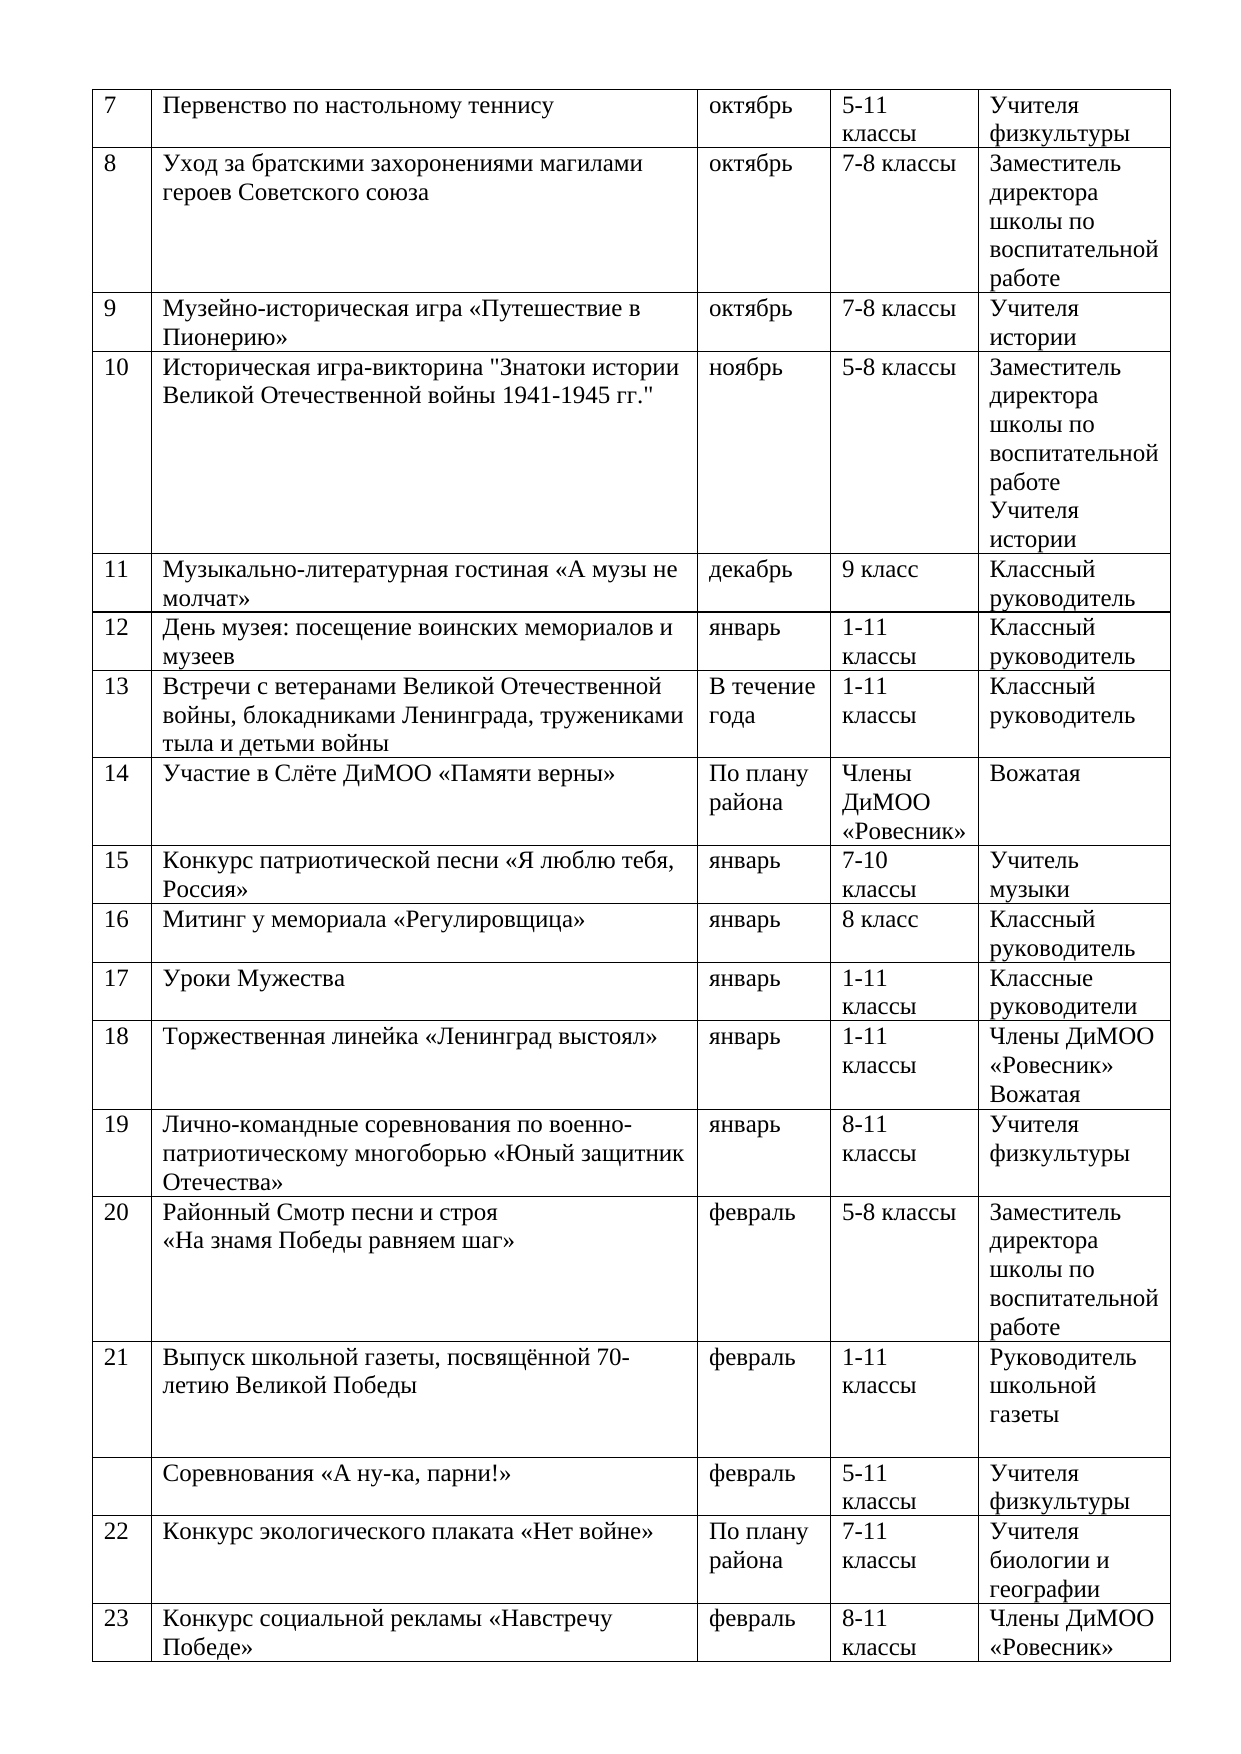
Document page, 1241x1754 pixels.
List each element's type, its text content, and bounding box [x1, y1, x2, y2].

table_cell октябрь [698, 148, 830, 292]
table_cell 17 [93, 963, 151, 1020]
table_cell 1-11 классы [831, 671, 978, 757]
table_cell Классные руководители [979, 963, 1170, 1020]
table_cell октябрь [698, 293, 830, 351]
table_cell [93, 1458, 151, 1515]
table_cell По плану района [698, 1516, 830, 1602]
table_cell По плану района [698, 758, 830, 844]
table_cell Классный руководитель [979, 613, 1170, 670]
table_cell 7-8 классы [831, 148, 978, 292]
table_cell октябрь [698, 90, 830, 147]
table_cell 8-11 классы [831, 1110, 978, 1196]
table_cell Конкурс патриотической песни «Я люблю тебя, Россия» [152, 846, 697, 903]
table_cell Уход за братскими захоронениями магилами героев Советского союза [152, 148, 697, 292]
table_cell Классный руководитель [979, 904, 1170, 962]
table_cell Учителя физкультуры [979, 90, 1170, 147]
table_cell 7-8 классы [831, 293, 978, 351]
table_cell 8-11 классы [831, 1604, 978, 1661]
table_cell Заместитель директора школы по воспитательной работе Учителя истории [979, 352, 1170, 553]
table_cell Районный Смотр песни и строя «На знамя Победы равняем шаг» [152, 1197, 697, 1341]
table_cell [979, 148, 1170, 292]
table_cell 21 [93, 1342, 151, 1457]
table_cell 16 [93, 904, 151, 962]
table_cell 18 [93, 1021, 151, 1108]
table_cell Соревнования «А ну-ка, парни!» [152, 1458, 697, 1515]
table_cell 9 [93, 293, 151, 351]
table_cell 7 [93, 90, 151, 147]
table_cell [152, 1604, 697, 1661]
table_cell февраль [698, 1197, 830, 1341]
table_cell 1-11 классы [831, 613, 978, 670]
table_cell Музейно-историческая игра «Путешествие в Пионерию» [152, 293, 697, 351]
table_cell 5-8 классы [831, 352, 978, 553]
table_cell Учителя физкультуры [979, 1458, 1170, 1515]
table_cell декабрь [698, 554, 830, 611]
table_cell Учителя физкультуры [979, 1110, 1170, 1196]
table_cell Митинг у мемориала «Регулировщица» [152, 904, 697, 962]
table_cell январь [698, 1021, 830, 1108]
table_cell февраль [698, 1342, 830, 1457]
table_cell 7-11 классы [831, 1516, 978, 1602]
table_cell 5-11 классы [831, 90, 978, 147]
table_cell День музея: посещение воинских мемориалов и музеев [152, 613, 697, 670]
table_cell 12 [93, 613, 151, 670]
table_cell Учителя истории [979, 293, 1170, 351]
table_cell Вожатая [979, 758, 1170, 844]
table_cell 9 класс [831, 554, 978, 611]
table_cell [979, 1604, 1170, 1661]
table_cell 7-10 классы [831, 846, 978, 903]
table_cell 10 [93, 352, 151, 553]
table_cell Первенство по настольному теннису [152, 90, 697, 147]
table_cell январь [698, 846, 830, 903]
table_cell 5-11 классы [831, 1458, 978, 1515]
table_cell Музыкально-литературная гостиная «А музы не молчат» [152, 554, 697, 611]
table_cell Историческая игра-викторина "Знатоки истории Великой Отечественной войны 1941-1945 гг." [152, 352, 697, 553]
table_cell 1-11 классы [831, 963, 978, 1020]
table_cell 8 [93, 148, 151, 292]
table_cell Встречи с ветеранами Великой Отечественной войны, блокадниками Ленинграда, тружениками тыла и детьми войны [152, 671, 697, 757]
table_cell 19 [93, 1110, 151, 1196]
table_cell 11 [93, 554, 151, 611]
table_cell Классный руководитель [979, 554, 1170, 611]
table_cell Члены ДиМОО «Ровесник» [831, 758, 978, 844]
table_cell январь [698, 904, 830, 962]
table_cell Заместитель директора школы по воспитательной работе [979, 1197, 1170, 1341]
table_cell январь [698, 613, 830, 670]
table_cell Торжественная линейка «Ленинград выстоял» [152, 1021, 697, 1108]
table_cell Члены ДиМОО «Ровесник» Вожатая [979, 1021, 1170, 1108]
table_cell январь [698, 1110, 830, 1196]
table_cell Уроки Мужества [152, 963, 697, 1020]
table_cell Лично-командные соревнования по военно-патриотическому многоборью «Юный защитник Отечества» [152, 1110, 697, 1196]
table_cell В течение года [698, 671, 830, 757]
table_cell Учителя биологии и географии [979, 1516, 1170, 1602]
table_cell Классный руководитель [979, 671, 1170, 757]
table_cell Выпуск школьной газеты, посвящённой 70-летию Великой Победы [152, 1342, 697, 1457]
table_cell февраль [698, 1604, 830, 1661]
table_cell 20 [93, 1197, 151, 1341]
table_cell 8 класс [831, 904, 978, 962]
table_cell 22 [93, 1516, 151, 1602]
table_cell Учитель музыки [979, 846, 1170, 903]
table_cell 23 [93, 1604, 151, 1661]
table_cell 14 [93, 758, 151, 844]
table_cell январь [698, 963, 830, 1020]
table_cell 1-11 классы [831, 1342, 978, 1457]
table_cell 5-8 классы [831, 1197, 978, 1341]
table_cell Руководитель школьной газеты [979, 1342, 1170, 1457]
table_cell февраль [698, 1458, 830, 1515]
table_cell 1-11 классы [831, 1021, 978, 1108]
table_cell 13 [93, 671, 151, 757]
table_cell ноябрь [698, 352, 830, 553]
table_cell Конкурс экологического плаката «Нет войне» [152, 1516, 697, 1602]
table_cell Участие в Слёте ДиМОО «Памяти верны» [152, 758, 697, 844]
table_cell 15 [93, 846, 151, 903]
